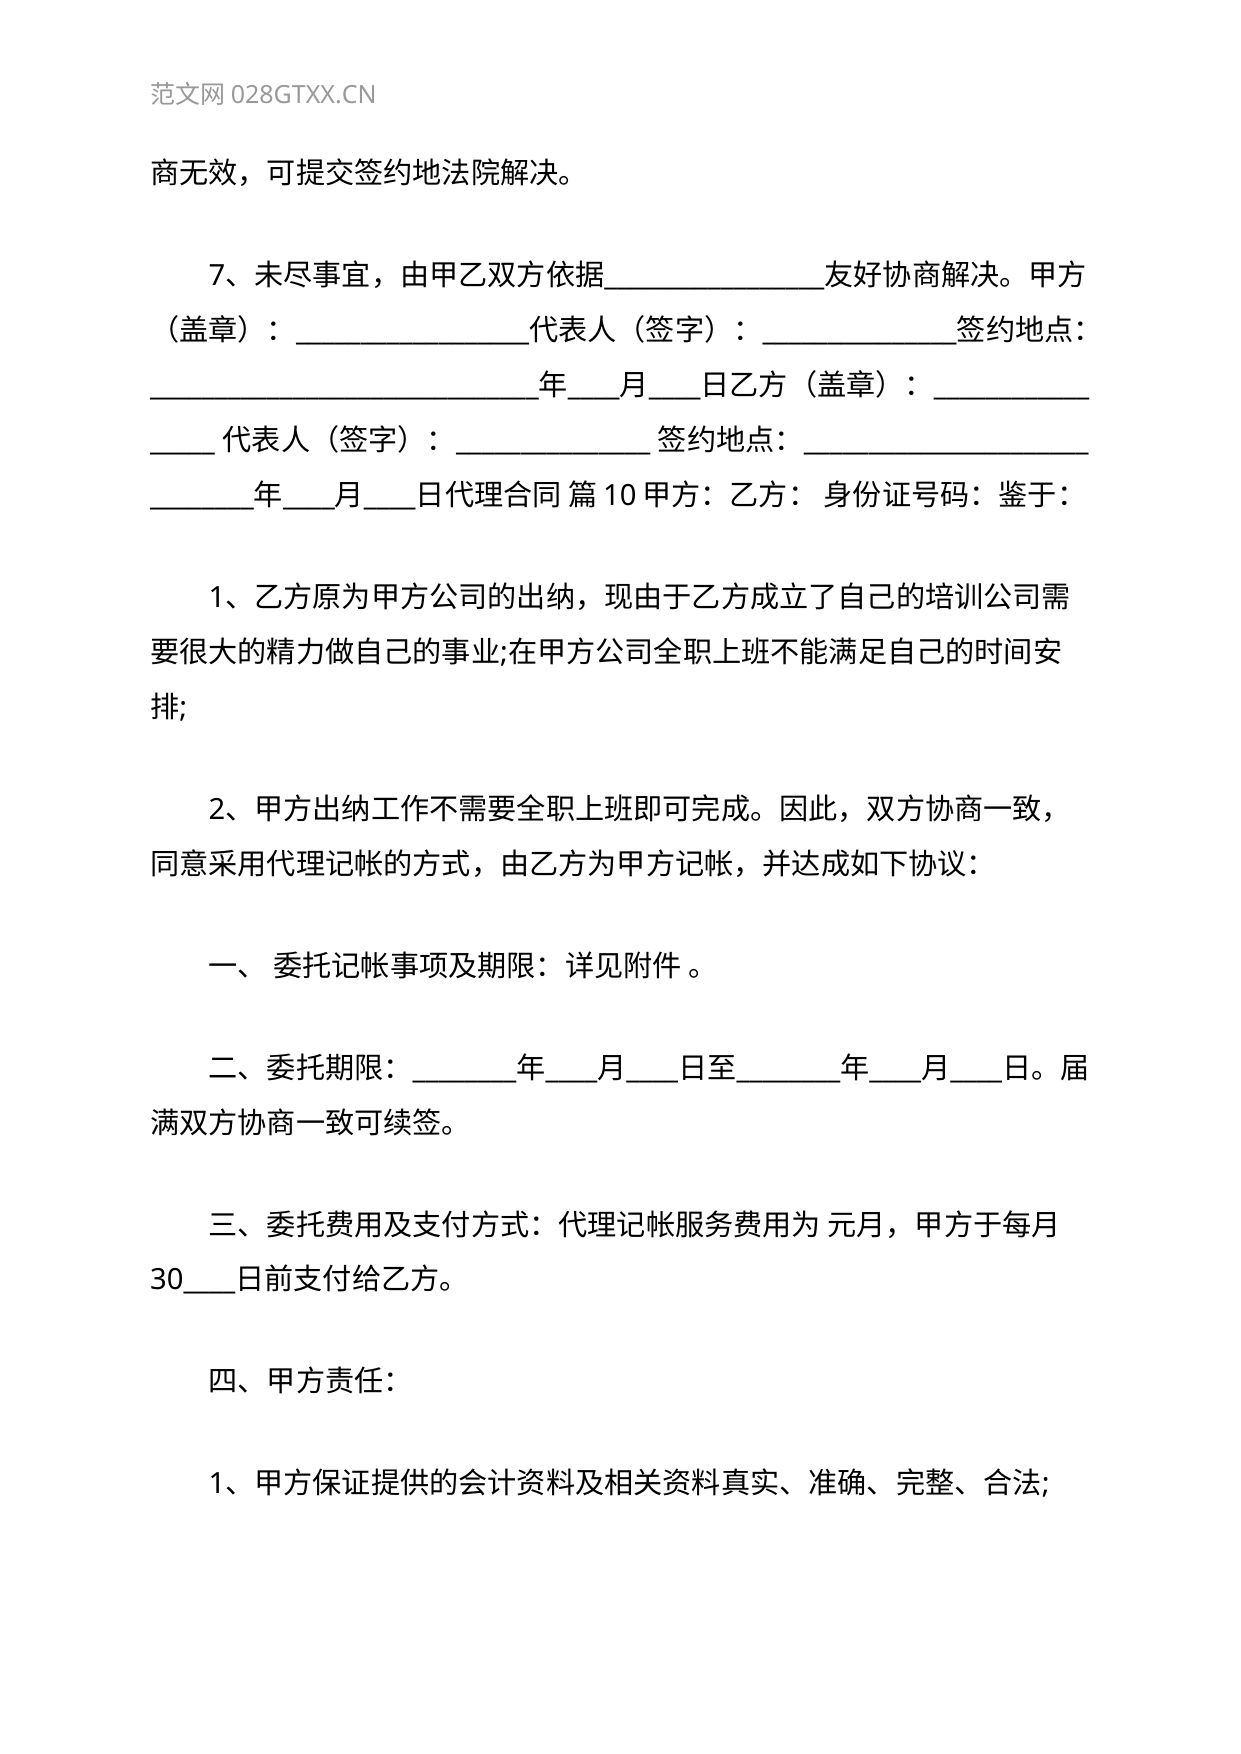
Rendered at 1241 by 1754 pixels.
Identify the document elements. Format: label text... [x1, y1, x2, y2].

text 1、乙方原为甲方公司的出纳，现由于乙方成立了自己的培训公司需要很大的精力做自己的事业;在甲方公司全职上班不能满足自己的时间安排; [150, 574, 1090, 726]
text 三、委托费用及支付方式：代理记帐服务费用为 元月，甲方于每月 30____日前支付给乙方。 [150, 1201, 1090, 1298]
text 2、甲方出纳工作不需要全职上班即可完成。因此，双方协商一致，同意采用代理记帐的方式，由乙方为甲方记帐，并达成如下协议： [150, 786, 1090, 883]
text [150, 150, 1090, 192]
text 1、甲方保证提供的会计资料及相关资料真实、准确、完整、合法; [150, 1460, 1090, 1502]
text 一、 委托记帐事项及期限：详见附件 。 [150, 942, 1090, 985]
text 二、委托期限：________年____月____日至________年____月____日。届满双方协商一致可续签。 [150, 1044, 1090, 1142]
text 7、未尽事宜，由甲乙双方依据_________________友好协商解决。甲方（盖章）：__________________代表人（签字）：_______________签约地点：______________________________年____月____日乙方（盖章）：_________________ 代表人（签字）：_______________ 签约地点：______________________ ________年____月____日代理合同 篇10甲方：乙方： 身份证号码：鉴于： [150, 252, 1090, 514]
text 四、甲方责任： [150, 1358, 1090, 1400]
